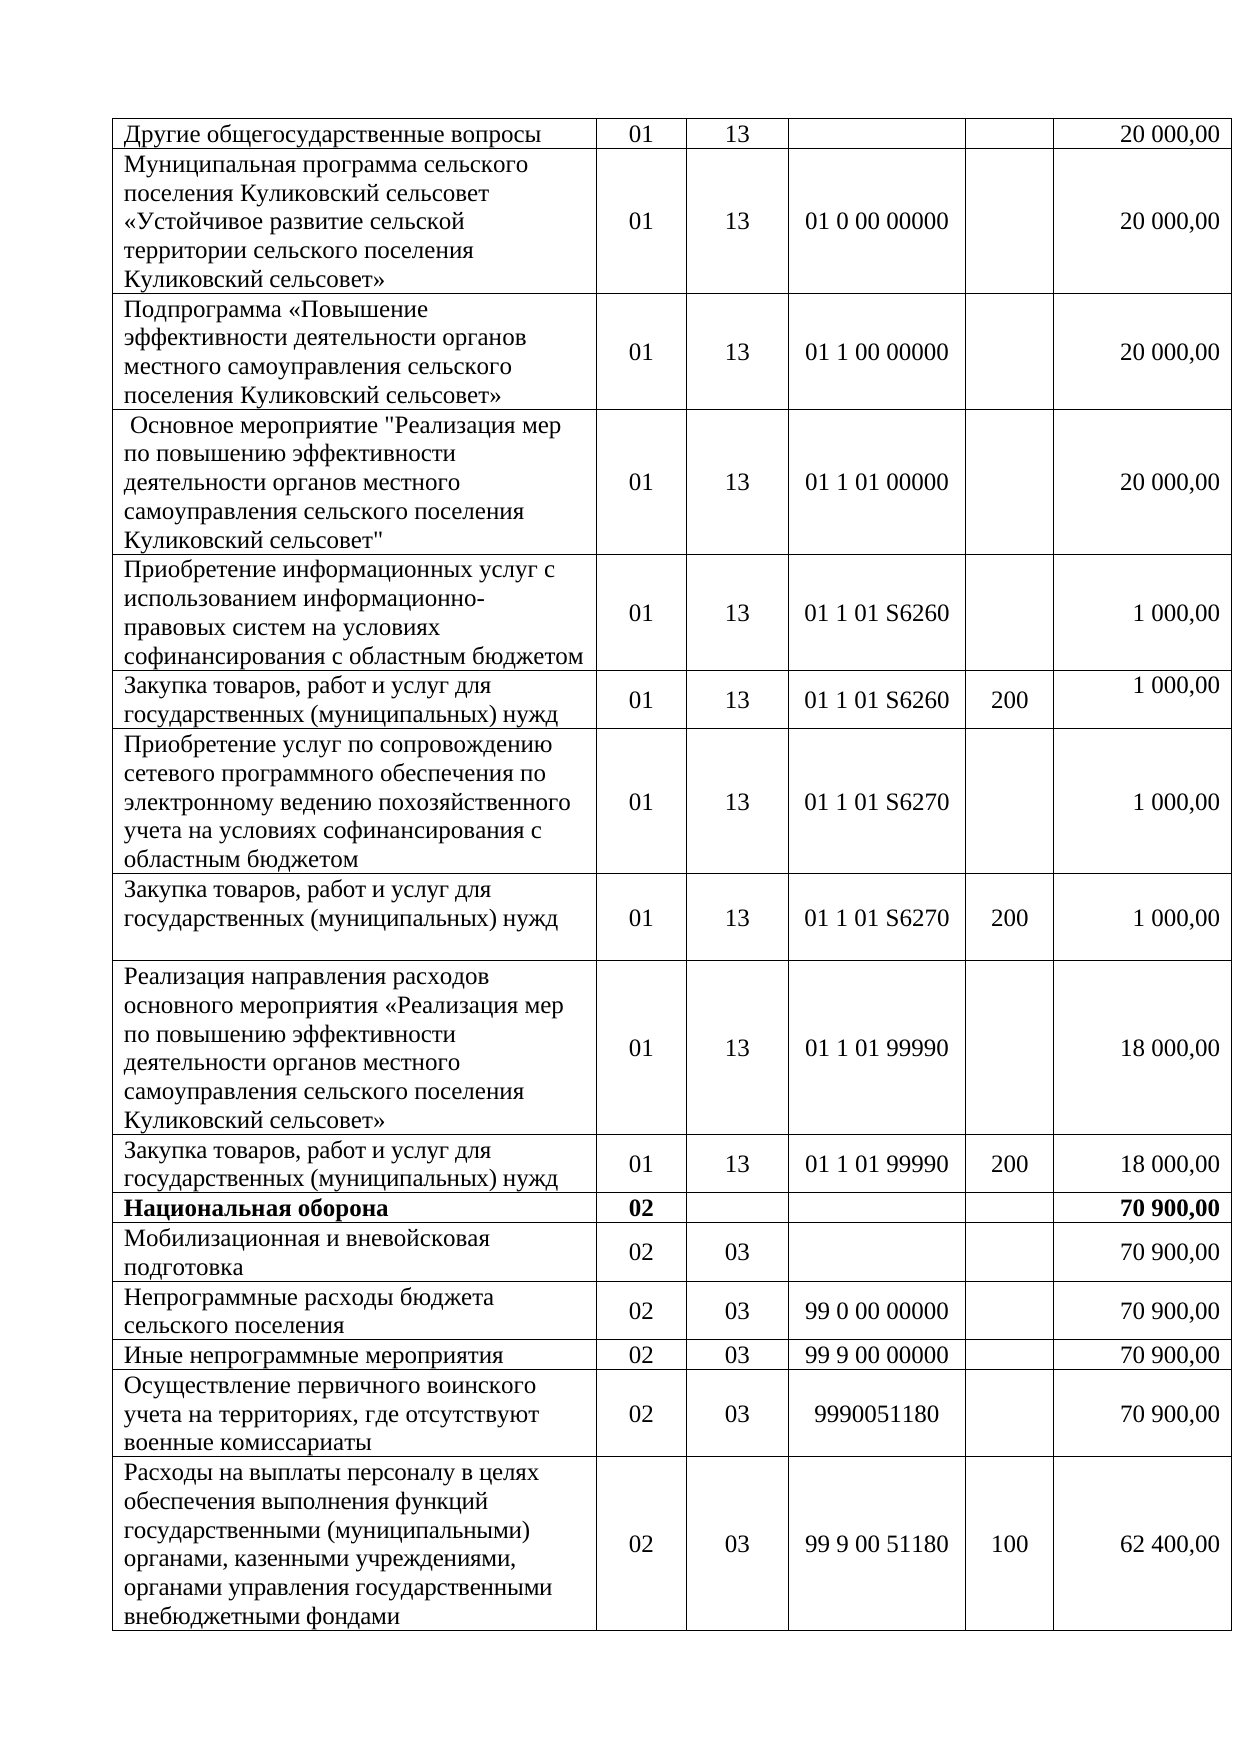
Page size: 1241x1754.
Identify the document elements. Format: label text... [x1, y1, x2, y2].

table_cell 01 [597, 555, 686, 669]
table_cell 70 900,00 [1054, 1370, 1231, 1456]
table_cell Иные непрограммные мероприятия [113, 1340, 596, 1369]
table_cell [966, 961, 1053, 1134]
table_cell 99 9 00 51180 [789, 1457, 965, 1630]
table_cell 03 [687, 1282, 788, 1339]
table_cell 01 [597, 1135, 686, 1192]
table_cell 03 [687, 1223, 788, 1281]
table_cell 01 1 00 00000 [789, 294, 965, 409]
table_cell [789, 1193, 965, 1222]
table_cell [966, 1340, 1053, 1369]
table_cell 13 [687, 729, 788, 873]
table_cell [966, 1370, 1053, 1456]
table_cell 02 [597, 1223, 686, 1281]
table_cell Закупка товаров, работ и услуг для государственных (муниципальных) нужд [113, 874, 596, 960]
table_cell 20 000,00 [1054, 410, 1231, 553]
table_cell [966, 294, 1053, 409]
table_cell Реализация направления расходов основного мероприятия «Реализация мер по повышению эффективности деятельности органов местного самоуправления сельского поселения Куликовский сельсовет» [113, 961, 596, 1134]
table_cell 200 [966, 874, 1053, 960]
table_cell 20 000,00 [1054, 294, 1231, 409]
table_cell [966, 555, 1053, 669]
table_cell Мобилизационная и вневойсковая подготовка [113, 1223, 596, 1281]
table_cell 01 1 01 S6260 [789, 671, 965, 728]
table_cell 01 [597, 410, 686, 553]
table_cell 01 1 01 S6270 [789, 874, 965, 960]
table_cell 70 900,00 [1054, 1193, 1231, 1222]
table_cell Закупка товаров, работ и услуг для государственных (муниципальных) нужд [113, 1135, 596, 1192]
table_cell 20 000,00 [1054, 119, 1231, 148]
table_cell Расходы на выплаты персоналу в целях обеспечения выполнения функций государственными (муниципальными) органами, казенными учреждениями, органами управления государственными внебюджетными фондами [113, 1457, 596, 1630]
table_cell 02 [597, 1457, 686, 1630]
table_cell 62 400,00 [1054, 1457, 1231, 1630]
table_cell 01 [597, 294, 686, 409]
table_cell Основное мероприятие "Реализация мер по повышению эффективности деятельности органов местного самоуправления сельского поселения Куликовский сельсовет" [113, 410, 596, 553]
table_cell 1 000,00 [1054, 671, 1231, 728]
table_cell 20 000,00 [1054, 149, 1231, 293]
table_cell 13 [687, 119, 788, 148]
table_cell [687, 1193, 788, 1222]
table_cell 01 0 00 00000 [789, 149, 965, 293]
table_cell 1 000,00 [1054, 555, 1231, 669]
table_cell 70 900,00 [1054, 1223, 1231, 1281]
table_cell 99 0 00 00000 [789, 1282, 965, 1339]
table_cell [966, 410, 1053, 553]
table_cell 01 1 01 99990 [789, 961, 965, 1134]
table_cell 01 [597, 149, 686, 293]
table_cell [966, 119, 1053, 148]
table_cell 13 [687, 874, 788, 960]
table_cell 13 [687, 961, 788, 1134]
table_cell [966, 729, 1053, 873]
table_cell [966, 1223, 1053, 1281]
table_cell 01 1 01 00000 [789, 410, 965, 553]
table_cell 13 [687, 410, 788, 553]
table_cell 01 [597, 729, 686, 873]
table_cell 01 [597, 961, 686, 1134]
table_cell 13 [687, 294, 788, 409]
table_cell 03 [687, 1457, 788, 1630]
table_cell 02 [597, 1282, 686, 1339]
table_cell 100 [966, 1457, 1053, 1630]
table_cell 01 1 01 S6260 [789, 555, 965, 669]
table_cell 200 [966, 671, 1053, 728]
table_cell 01 [597, 874, 686, 960]
table_cell 1 000,00 [1054, 874, 1231, 960]
table_cell [789, 1223, 965, 1281]
table_cell 13 [687, 671, 788, 728]
table_cell 70 900,00 [1054, 1340, 1231, 1369]
table_cell Другие общегосударственные вопросы [113, 119, 596, 148]
table_cell 02 [597, 1193, 686, 1222]
table_cell 01 1 01 S6270 [789, 729, 965, 873]
table_cell 13 [687, 555, 788, 669]
table_cell 01 1 01 99990 [789, 1135, 965, 1192]
table_cell 18 000,00 [1054, 961, 1231, 1134]
table_cell 70 900,00 [1054, 1282, 1231, 1339]
table_cell 01 [597, 671, 686, 728]
table_cell 9990051180 [789, 1370, 965, 1456]
table_cell 1 000,00 [1054, 729, 1231, 873]
table_cell 13 [687, 1135, 788, 1192]
table_cell Приобретение информационных услуг с использованием информационно-правовых систем на условиях софинансирования с областным бюджетом [113, 555, 596, 669]
table_cell Подпрограмма «Повышение эффективности деятельности органов местного самоуправления сельского поселения Куликовский сельсовет» [113, 294, 596, 409]
table_cell [966, 149, 1053, 293]
table_cell Национальная оборона [113, 1193, 596, 1222]
table_cell 200 [966, 1135, 1053, 1192]
table_cell 18 000,00 [1054, 1135, 1231, 1192]
table_cell 03 [687, 1340, 788, 1369]
table_cell Осуществление первичного воинского учета на территориях, где отсутствуют военные комиссариаты [113, 1370, 596, 1456]
table_cell Непрограммные расходы бюджета сельского поселения [113, 1282, 596, 1339]
table_cell Приобретение услуг по сопровождению сетевого программного обеспечения по электронному ведению похозяйственного учета на условиях софинансирования с областным бюджетом [113, 729, 596, 873]
table_cell Муниципальная программа сельского поселения Куликовский сельсовет «Устойчивое развитие сельской территории сельского поселения Куликовский сельсовет» [113, 149, 596, 293]
table_cell 03 [687, 1370, 788, 1456]
table_cell [789, 119, 965, 148]
table_cell 13 [687, 149, 788, 293]
table_cell 02 [597, 1340, 686, 1369]
table_cell Закупка товаров, работ и услуг для государственных (муниципальных) нужд [113, 671, 596, 728]
table_cell 99 9 00 00000 [789, 1340, 965, 1369]
table_cell [966, 1282, 1053, 1339]
table_cell 02 [597, 1370, 686, 1456]
table_cell 01 [597, 119, 686, 148]
table_cell [966, 1193, 1053, 1222]
